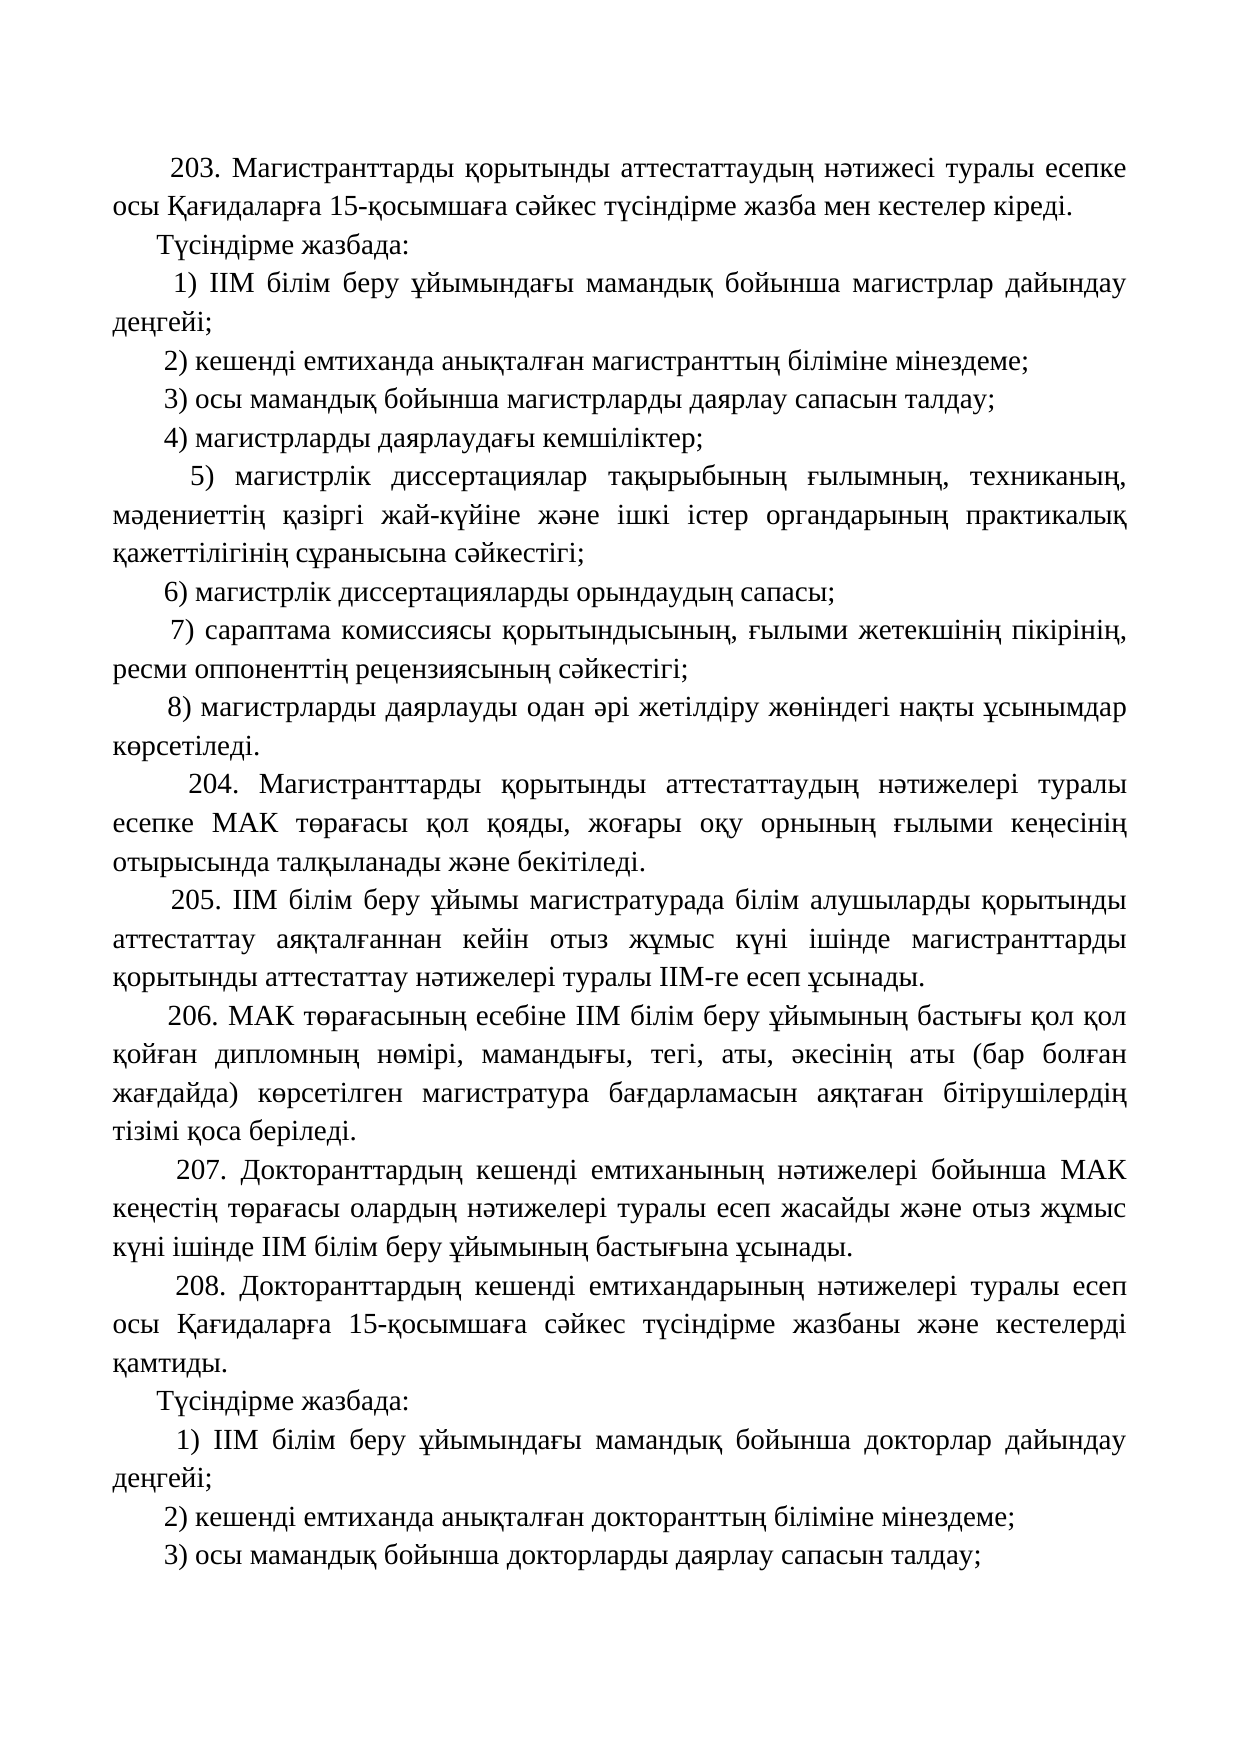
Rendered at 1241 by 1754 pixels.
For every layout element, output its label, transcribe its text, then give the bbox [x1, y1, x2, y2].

text 1) ІІМ білім беру ұйымындағы мамандық бойынша магистрлар дайындау деңгейі; [112, 266, 1128, 338]
text 8) магистрларды даярлауды одан әрі жетілдіру жөніндегі нақты ұсынымдар көрсетіледі. [112, 689, 1128, 762]
text Түсіндірме жазбада: [112, 227, 1128, 261]
text 2) кешенді емтиханда анықталған докторанттың біліміне мінездеме; [112, 1499, 1128, 1532]
text 7) сараптама комиссиясы қорытындысының, ғылыми жетекшінің пікірінің, ресми оппоненттің рецензиясының сәйкестігі; [112, 612, 1128, 684]
text 3) осы мамандық бойынша магистрларды даярлау сапасын талдау; [112, 381, 1128, 415]
text 208. Докторанттардың кешенді емтихандарының нәтижелері туралы есеп осы Қағидаларға 15-қосымшаға сәйкес түсіндірме жазбаны және кестелерді қамтиды. [112, 1268, 1128, 1378]
text 205. ІІМ білім беру ұйымы магистратурада білім алушыларды қорытынды аттестаттау аяқталғаннан кейін отыз жұмыс күні ішінде магистранттарды қорытынды аттестаттау нәтижелері туралы ІІМ-ге есеп ұсынады. [112, 882, 1128, 993]
text 1) ІІМ білім беру ұйымындағы мамандық бойынша докторлар дайындау деңгейі; [112, 1422, 1128, 1494]
text 203. Магистранттарды қорытынды аттестаттаудың нәтижесі туралы есепке осы Қағидаларға 15-қосымшаға сәйкес түсіндірме жазба мен кестелер кіреді. [112, 150, 1128, 222]
text Түсіндірме жазбада: [112, 1383, 1128, 1417]
text 207. Докторанттардың кешенді емтиханының нәтижелері бойынша МАК кеңестің төрағасы олардың нәтижелері туралы есеп жасайды және отыз жұмыс күні ішінде ІІМ білім беру ұйымының бастығына ұсынады. [112, 1152, 1128, 1263]
text 3) осы мамандық бойынша докторларды даярлау сапасын талдау; [112, 1537, 1128, 1571]
text 2) кешенді емтиханда анықталған магистранттың біліміне мінездеме; [112, 343, 1128, 376]
text 206. МАК төрағасының есебіне ІІМ білім беру ұйымының бастығы қол қол қойған дипломның нөмірі, мамандығы, тегі, аты, әкесінің аты (бар болған жағдайда) көрсетілген магистратура бағдарламасын аяқтаған бітірушілердің тізімі қоса беріледі. [112, 998, 1128, 1147]
text 4) магистрларды даярлаудағы кемшіліктер; [112, 420, 1128, 453]
text 5) магистрлік диссертациялар тақырыбының ғылымның, техниканың, мәдениеттің қазіргі жай-күйіне және ішкі істер органдарының практикалық қажеттілігінің сұранысына сәйкестігі; [112, 458, 1128, 569]
text 204. Магистранттарды қорытынды аттестаттаудың нәтижелері туралы есепке МАК төрағасы қол қояды, жоғары оқу орнының ғылыми кеңесінің отырысында талқыланады және бекітіледі. [112, 767, 1128, 877]
text 6) магистрлік диссертацияларды орындаудың сапасы; [112, 574, 1128, 607]
